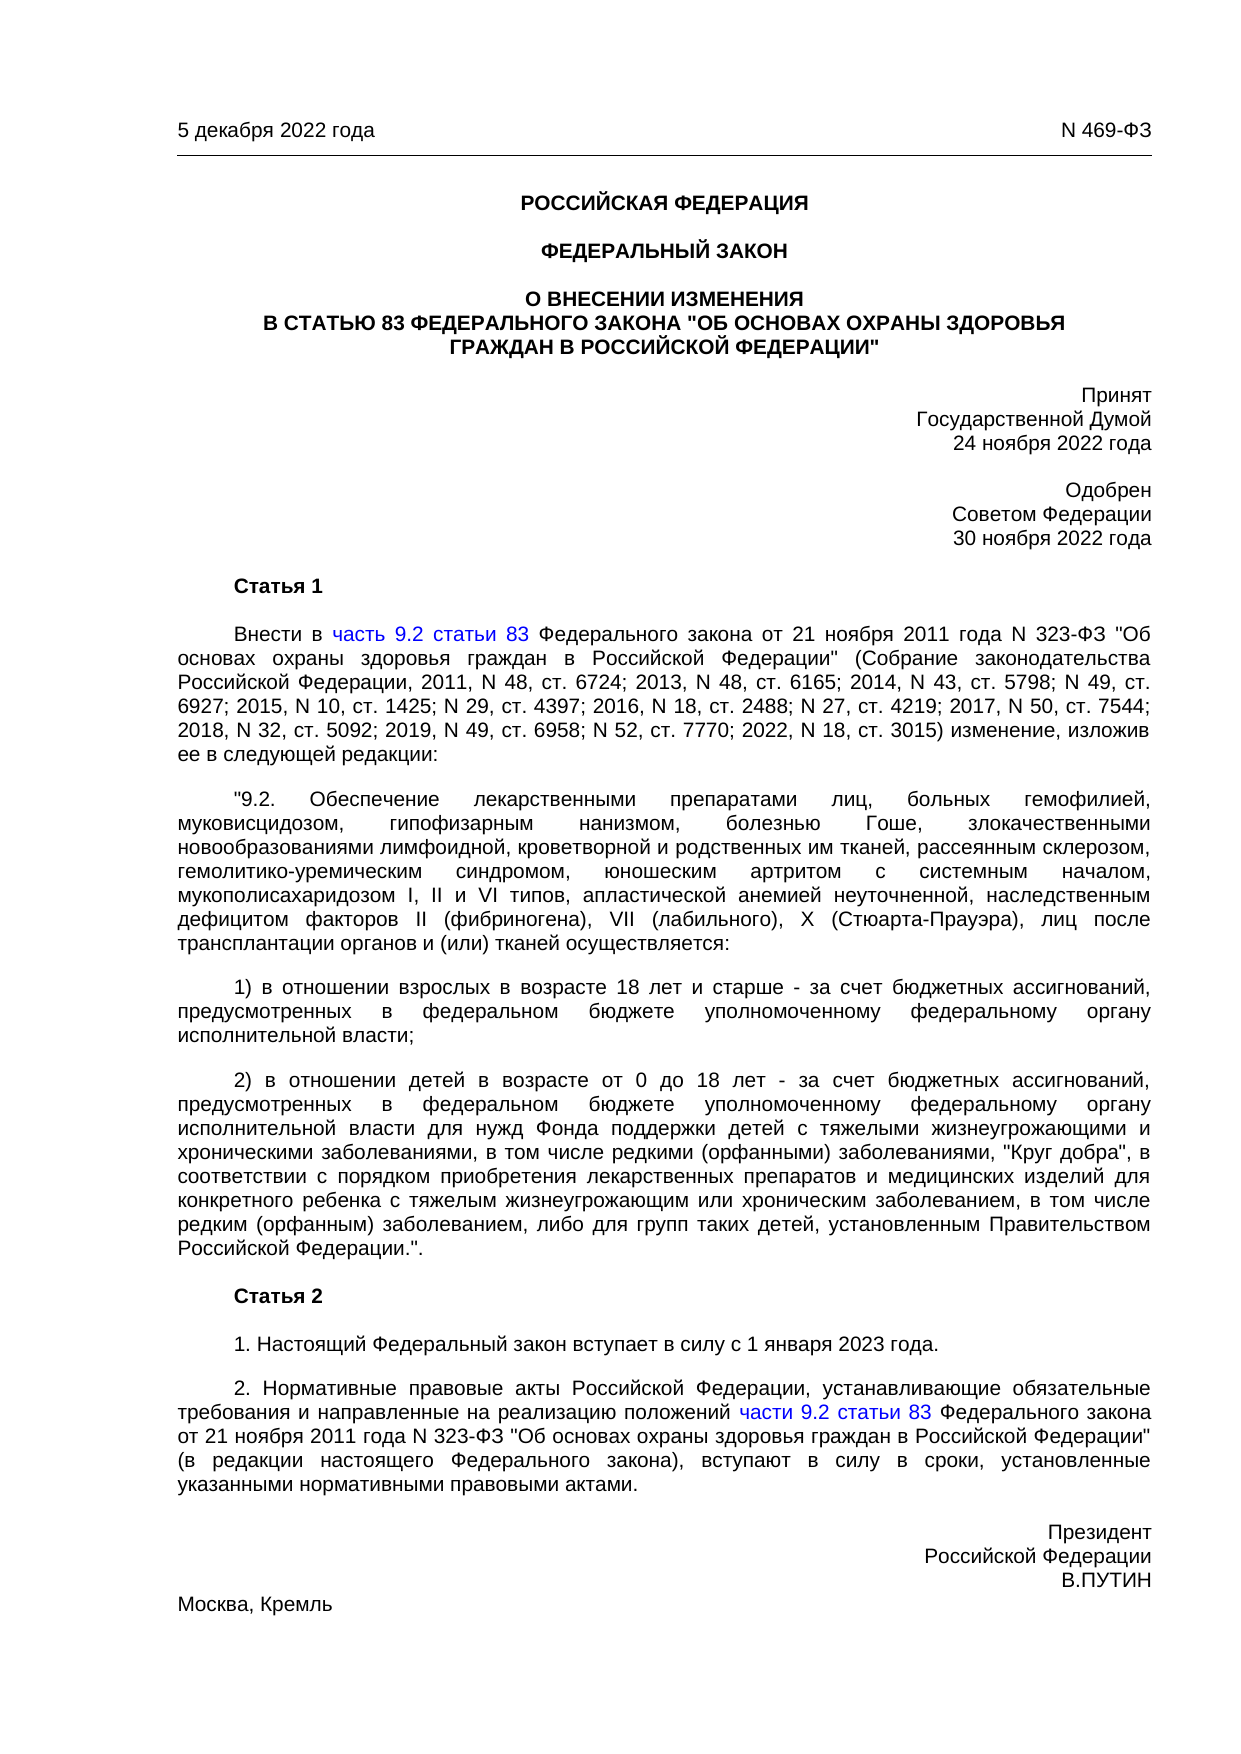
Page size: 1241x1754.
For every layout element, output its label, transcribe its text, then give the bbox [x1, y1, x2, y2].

text Принят [177, 382, 1152, 406]
text В.ПУТИН [177, 1568, 1152, 1592]
title О ВНЕСЕНИИ ИЗМЕНЕНИЯ [177, 287, 1152, 311]
title ГРАЖДАН В РОССИЙСКОЙ ФЕДЕРАЦИИ" [177, 334, 1152, 358]
title Статья 2 [177, 1283, 1152, 1307]
text 2) в отношении детей в возрасте от 0 до 18 лет - за счет бюджетных ассигнований, предусмотренных в федеральном бюджете уполномоченному федеральному органу исполнительной власти для нужд Фонда поддержки детей с тяжелыми жизнеугрожающими и хроническими заболеваниями, в том числе редкими (орфанными) заболеваниями, "Круг добра", в соответствии с порядком приобретения лекарственных препаратов и медицинских изделий для конкретного ребенка с тяжелым жизнеугрожающим или хроническим заболеванием, в том числе редким (орфанным) заболеванием, либо для групп таких детей, установленным Правительством Российской Федерации.". [177, 1068, 1152, 1259]
title РОССИЙСКАЯ ФЕДЕРАЦИЯ [177, 191, 1152, 215]
text 2. Нормативные правовые акты Российской Федерации, устанавливающие обязательные требования и направленные на реализацию положений части 9.2 статьи 83 Федерального закона от 21 ноября 2011 года N 323-ФЗ "Об основах охраны здоровья граждан в Российской Федерации" (в редакции настоящего Федерального закона), вступают в силу в сроки, установленные указанными нормативными правовыми актами. [177, 1376, 1152, 1496]
text 30 ноября 2022 года [177, 526, 1152, 550]
text Президент [177, 1520, 1152, 1544]
text Внести в часть 9.2 статьи 83 Федерального закона от 21 ноября 2011 года N 323-ФЗ "Об основах охраны здоровья граждан в Российской Федерации" (Собрание законодательства Российской Федерации, 2011, N 48, ст. 6724; 2013, N 48, ст. 6165; 2014, N 43, ст. 5798; N 49, ст. 6927; 2015, N 10, ст. 1425; N 29, ст. 4397; 2016, N 18, ст. 2488; N 27, ст. 4219; 2017, N 50, ст. 7544; 2018, N 32, ст. 5092; 2019, N 49, ст. 6958; N 52, ст. 7770; 2022, N 18, ст. 3015) изменение, изложив ее в следующей редакции: [177, 622, 1152, 766]
table_header 5 декабря 2022 года [177, 118, 664, 142]
text Государственной Думой [177, 406, 1152, 430]
title ФЕДЕРАЛЬНЫЙ ЗАКОН [177, 239, 1152, 263]
text 1. Настоящий Федеральный закон вступает в силу с 1 января 2023 года. [177, 1331, 1152, 1355]
title Статья 1 [177, 574, 1152, 598]
text Москва, Кремль [177, 1592, 1152, 1616]
text 24 ноября 2022 года [177, 430, 1152, 454]
text Одобрен [177, 478, 1152, 502]
text Советом Федерации [177, 502, 1152, 526]
text Российской Федерации [177, 1544, 1152, 1568]
table_header N 469-ФЗ [664, 118, 1152, 142]
text 1) в отношении взрослых в возрасте 18 лет и старше - за счет бюджетных ассигнований, предусмотренных в федеральном бюджете уполномоченному федеральному органу исполнительной власти; [177, 975, 1152, 1047]
text "9.2. Обеспечение лекарственными препаратами лиц, больных гемофилией, муковисцидозом, гипофизарным нанизмом, болезнью Гоше, злокачественными новообразованиями лимфоидной, кроветворной и родственных им тканей, рассеянным склерозом, гемолитико-уремическим синдромом, юношеским артритом с системным началом, мукополисахаридозом I, II и VI типов, апластической анемией неуточненной, наследственным дефицитом факторов II (фибриногена), VII (лабильного), X (Стюарта-Прауэра), лиц после трансплантации органов и (или) тканей осуществляется: [177, 787, 1152, 954]
title В СТАТЬЮ 83 ФЕДЕРАЛЬНОГО ЗАКОНА "ОБ ОСНОВАХ ОХРАНЫ ЗДОРОВЬЯ [177, 311, 1152, 334]
